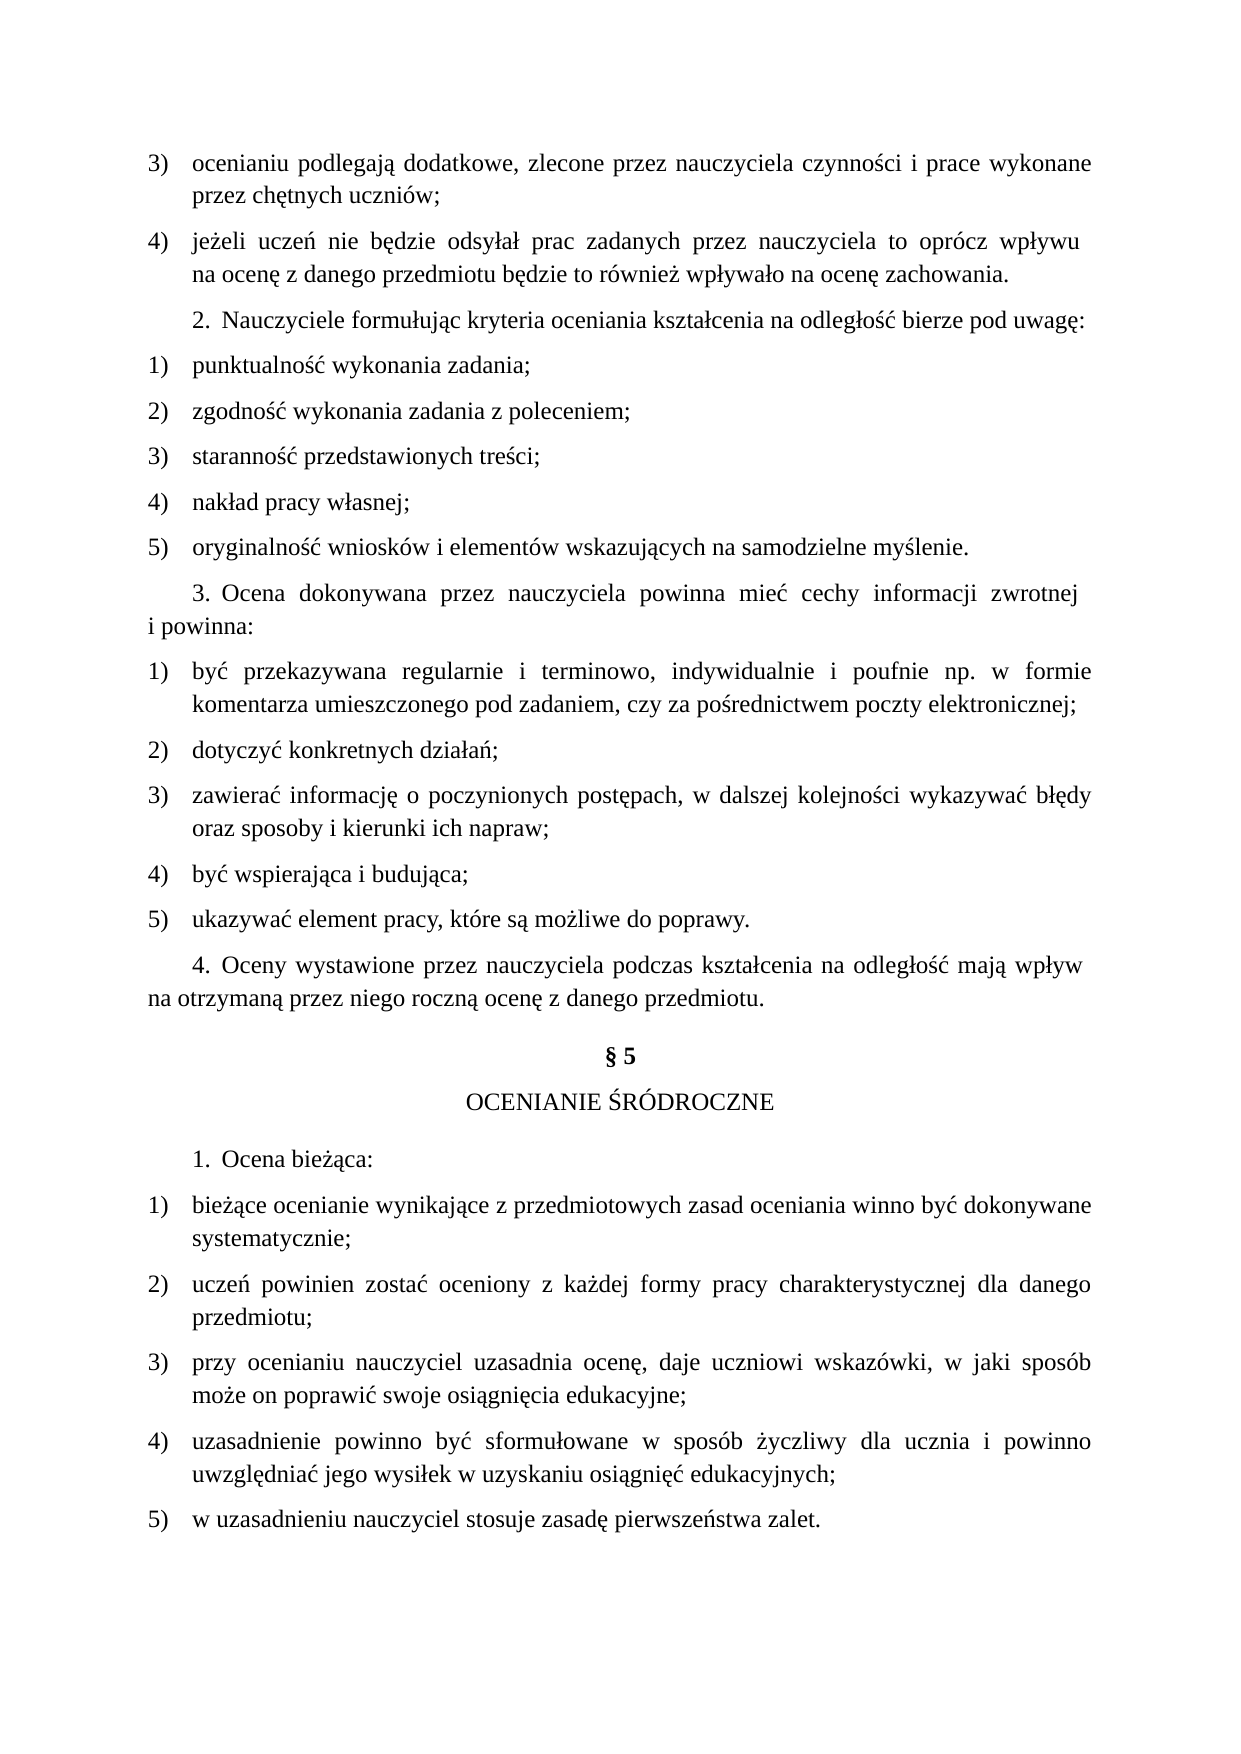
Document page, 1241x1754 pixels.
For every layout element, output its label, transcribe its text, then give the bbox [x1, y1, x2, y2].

text § 5 [148, 1041, 1093, 1070]
list bieżące ocenianie wynikające z przedmiotowych zasad oceniania winno być dokonywane systematycznie; [148, 1190, 1093, 1252]
list punktualność wykonania zadania; [148, 350, 1093, 379]
list być przekazywana regularnie i terminowo, indywidualnie i poufnie np. w formie komentarza umieszczonego pod zadaniem, czy za pośrednictwem poczty elektronicznej; [148, 656, 1093, 718]
list jeżeli uczeń nie będzie odsyłał prac zadanych przez nauczyciela to oprócz wpływu na ocenę z danego przedmiotu będzie to również wpływało na ocenę zachowania. [148, 226, 1093, 288]
list zgodność wykonania zadania z poleceniem; [148, 396, 1093, 424]
list uczeń powinien zostać oceniony z każdej formy pracy charakterystycznej dla danego przedmiotu; [148, 1269, 1093, 1330]
list oryginalność wniosków i elementów wskazujących na samodzielne myślenie. [148, 532, 1093, 561]
list Oceny wystawione przez nauczyciela podczas kształcenia na odległość mają wpływ na otrzymaną przez niego roczną ocenę z danego przedmiotu. [148, 950, 1093, 1012]
list ocenianiu podlegają dodatkowe, zlecone przez nauczyciela czynności i prace wykonane przez chętnych uczniów; [148, 148, 1093, 209]
list nakład pracy własnej; [148, 487, 1093, 516]
list dotyczyć konkretnych działań; [148, 735, 1093, 764]
list Nauczyciele formułując kryteria oceniania kształcenia na odległość bierze pod uwagę: [148, 305, 1093, 333]
list Ocena dokonywana przez nauczyciela powinna mieć cechy informacji zwrotnej i powinna: [148, 578, 1093, 639]
list uzasadnienie powinno być sformułowane w sposób życzliwy dla ucznia i powinno uwzględniać jego wysiłek w uzyskaniu osiągnięć edukacyjnych; [148, 1426, 1093, 1487]
text OCENIANIE ŚRÓDROCZNE [148, 1087, 1093, 1115]
list staranność przedstawionych treści; [148, 441, 1093, 470]
list przy ocenianiu nauczyciel uzasadnia ocenę, daje uczniowi wskazówki, w jaki sposób może on poprawić swoje osiągnięcia edukacyjne; [148, 1347, 1093, 1409]
list w uzasadnieniu nauczyciel stosuje zasadę pierwszeństwa zalet. [148, 1504, 1093, 1533]
list ukazywać element pracy, które są możliwe do poprawy. [148, 904, 1093, 933]
list Ocena bieżąca: [148, 1144, 1093, 1173]
list zawierać informację o poczynionych postępach, w dalszej kolejności wykazywać błędy oraz sposoby i kierunki ich napraw; [148, 780, 1093, 842]
list być wspierająca i budująca; [148, 859, 1093, 888]
